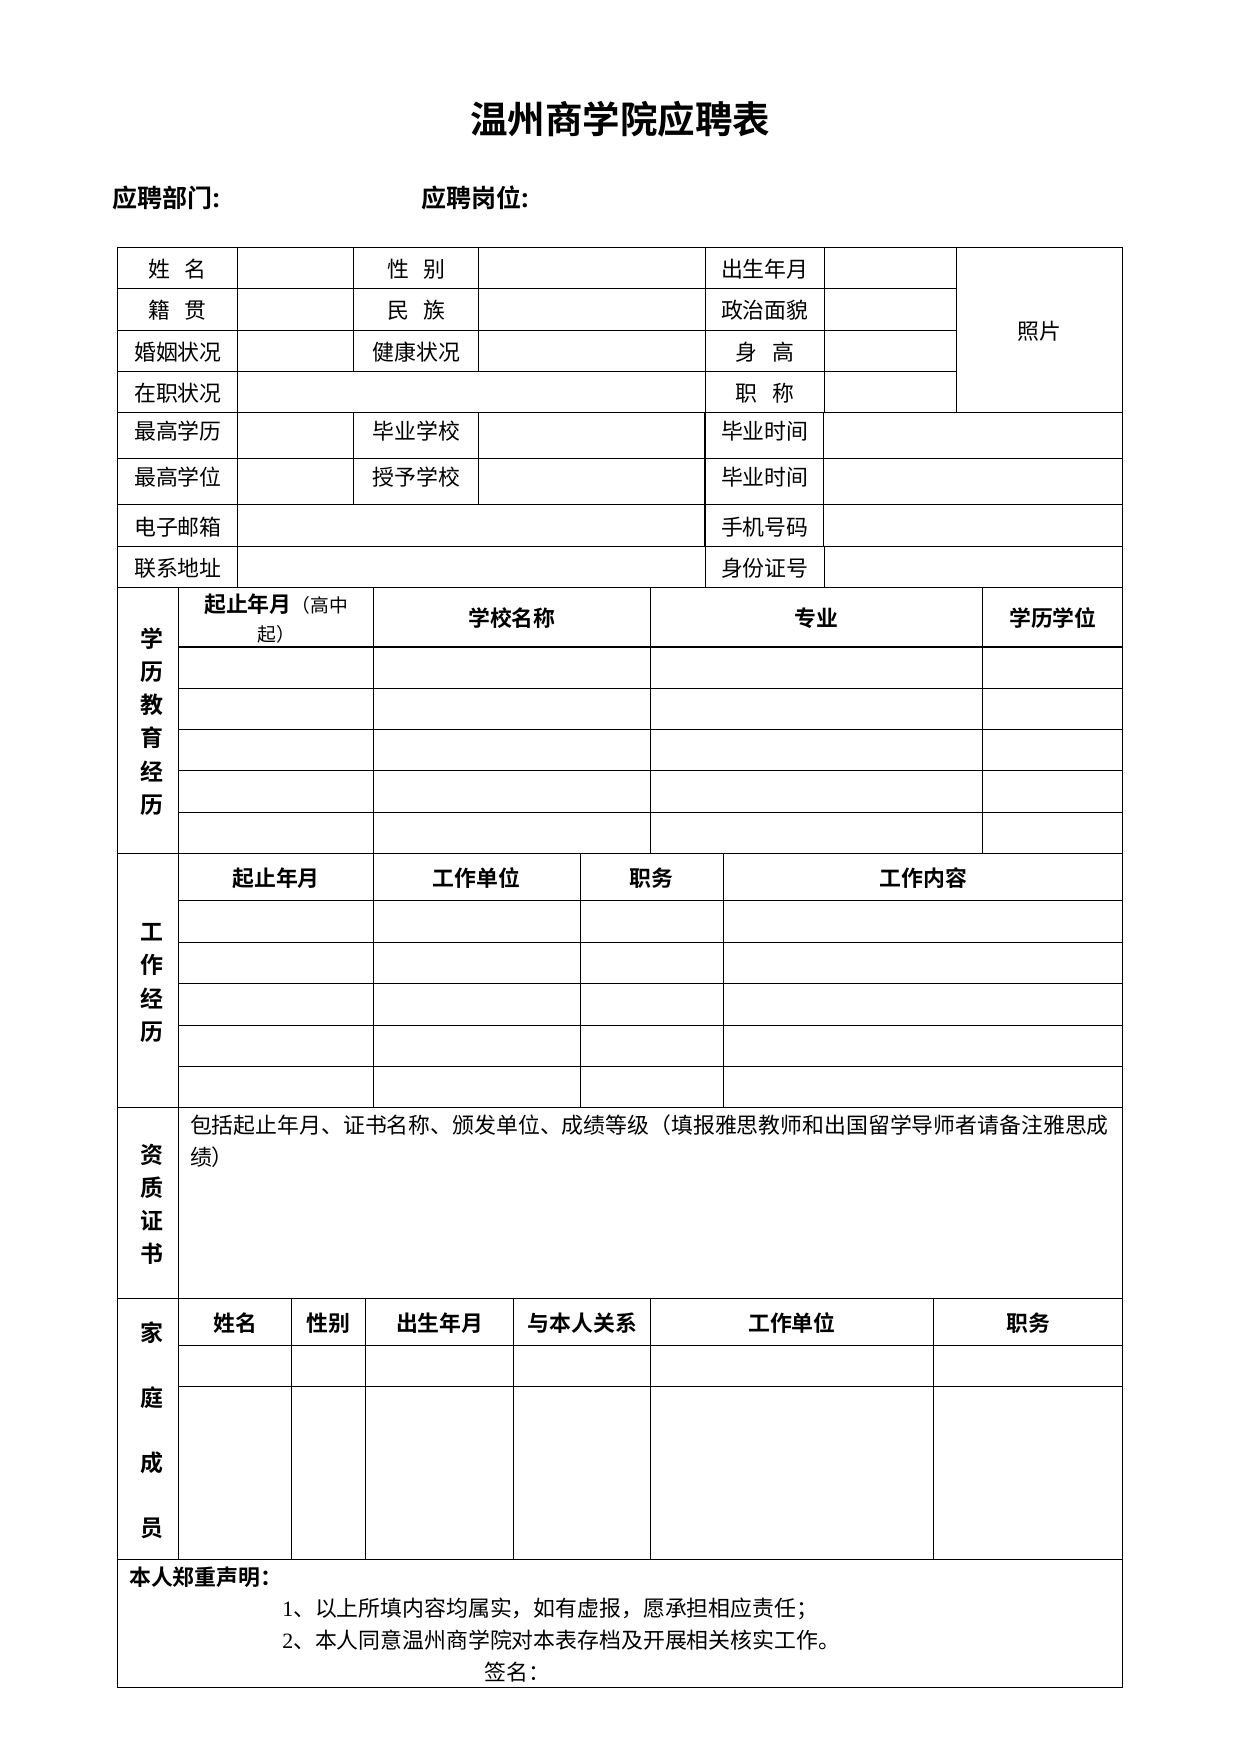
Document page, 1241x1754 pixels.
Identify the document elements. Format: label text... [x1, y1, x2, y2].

table_cell [479, 331, 705, 371]
table_cell 工作经历 [118, 854, 178, 1107]
table_cell [179, 984, 373, 1024]
text 应聘部门: 应聘岗位: [112, 164, 1128, 229]
table_header 出生年月 [706, 248, 824, 288]
table_cell [374, 771, 650, 812]
table_cell 电子邮箱 [118, 505, 237, 546]
table_cell [238, 459, 353, 504]
table_cell 学校名称 [374, 588, 650, 646]
table_cell [366, 1346, 513, 1386]
table_cell [179, 1387, 291, 1559]
table_cell 在职状况 [118, 372, 237, 412]
table_cell [179, 813, 373, 853]
table_cell [825, 372, 956, 412]
table_cell [238, 505, 704, 546]
table_cell 民 族 [354, 289, 478, 329]
table_cell [479, 289, 705, 329]
table_cell 毕业时间 [706, 413, 823, 458]
table_cell 联系地址 [118, 547, 237, 587]
table_cell [824, 413, 1122, 458]
table_cell [824, 459, 1122, 504]
table_cell [651, 771, 982, 812]
table_cell [514, 1346, 650, 1386]
table_cell 性别 [292, 1299, 365, 1345]
table_cell 包括起止年月、证书名称、颁发单位、成绩等级（填报雅思教师和出国留学导师者请备注雅思成绩） [179, 1108, 1122, 1298]
table_cell [581, 1067, 723, 1107]
table_cell [374, 943, 580, 983]
table_cell [651, 813, 982, 853]
table_cell [651, 689, 982, 729]
table_cell [651, 1387, 933, 1559]
table_cell 工作单位 [374, 854, 580, 900]
table_cell [983, 771, 1122, 812]
table_cell [366, 1387, 513, 1559]
table_cell 家庭成员 [118, 1299, 178, 1559]
table_cell [292, 1346, 365, 1386]
table_header [238, 248, 353, 288]
table_cell [724, 984, 1122, 1024]
table_cell 起止年月 [179, 854, 373, 900]
table_cell [179, 1346, 291, 1386]
table_cell [238, 413, 353, 458]
table_cell 工作单位 [651, 1299, 933, 1345]
table_cell [292, 1387, 365, 1559]
table_cell [479, 413, 704, 458]
table_cell 最高学历 [118, 413, 237, 458]
table_cell 与本人关系 [514, 1299, 650, 1345]
table_cell 最高学位 [118, 459, 237, 504]
table_cell [651, 648, 982, 688]
table_cell [179, 901, 373, 942]
table_cell [651, 730, 982, 770]
table_cell [514, 1387, 650, 1559]
table_cell [179, 771, 373, 812]
table_cell [934, 1387, 1122, 1559]
table_cell 起止年月（高中起） [179, 588, 373, 646]
table_cell [374, 1026, 580, 1066]
table_cell 毕业时间 [706, 459, 823, 504]
table_cell [581, 1026, 723, 1066]
table_cell 出生年月 [366, 1299, 513, 1345]
table_cell [581, 901, 723, 942]
text 温州商学院应聘表 [112, 85, 1128, 150]
table_cell [238, 331, 353, 371]
table_cell [581, 943, 723, 983]
table_cell 身 高 [706, 331, 824, 371]
table_cell [179, 730, 373, 770]
table_cell [825, 547, 1122, 587]
table_header [479, 248, 705, 288]
table_cell 婚姻状况 [118, 331, 237, 371]
table_cell [934, 1346, 1122, 1386]
table_cell [983, 648, 1122, 688]
table_cell [374, 1067, 580, 1107]
table_cell [651, 1346, 933, 1386]
table_cell [983, 813, 1122, 853]
table_cell [983, 730, 1122, 770]
table_cell 健康状况 [354, 331, 478, 371]
table_cell 职务 [934, 1299, 1122, 1345]
table_cell [374, 648, 650, 688]
table_cell [179, 648, 373, 688]
table_cell 职 称 [706, 372, 824, 412]
table_cell 政治面貌 [706, 289, 824, 329]
table_header 照片 [957, 248, 1122, 412]
table_cell 工作内容 [724, 854, 1122, 900]
table_cell [581, 984, 723, 1024]
table_cell [724, 1067, 1122, 1107]
table_cell 学历教育经历 [118, 588, 178, 853]
table_cell [724, 943, 1122, 983]
table_cell [479, 459, 704, 504]
table_cell 身份证号 [706, 547, 824, 587]
table_cell [238, 547, 705, 587]
table_cell [825, 289, 956, 329]
table_cell [179, 1026, 373, 1066]
table_cell [179, 1067, 373, 1107]
table_cell 专业 [651, 588, 982, 646]
table_cell [825, 331, 956, 371]
table_cell [724, 901, 1122, 942]
table_cell [724, 1026, 1122, 1066]
table_header 性 别 [354, 248, 478, 288]
table_cell [983, 689, 1122, 729]
table_cell [374, 689, 650, 729]
table_cell [374, 813, 650, 853]
table_header [825, 248, 956, 288]
table_cell 手机号码 [706, 505, 823, 546]
table_cell [179, 943, 373, 983]
table_cell [824, 505, 1122, 546]
table_cell 籍 贯 [118, 289, 237, 329]
table_cell 学历学位 [983, 588, 1122, 646]
table_cell [374, 901, 580, 942]
table_cell [238, 372, 705, 412]
table_cell 授予学校 [354, 459, 478, 504]
table_cell [374, 730, 650, 770]
table_cell 姓名 [179, 1299, 291, 1345]
table_header 姓 名 [118, 248, 237, 288]
table_cell [179, 689, 373, 729]
table_cell 职务 [581, 854, 723, 900]
table_cell 资质证书 [118, 1108, 178, 1298]
table_cell [238, 289, 353, 329]
table_cell 毕业学校 [354, 413, 478, 458]
table_cell [374, 984, 580, 1024]
table_cell 本人郑重声明： 1、以上所填内容均属实，如有虚报，愿承担相应责任； 2、本人同意温州商学院对本表存档及开展相关核实工作。 签名： [118, 1560, 1122, 1687]
